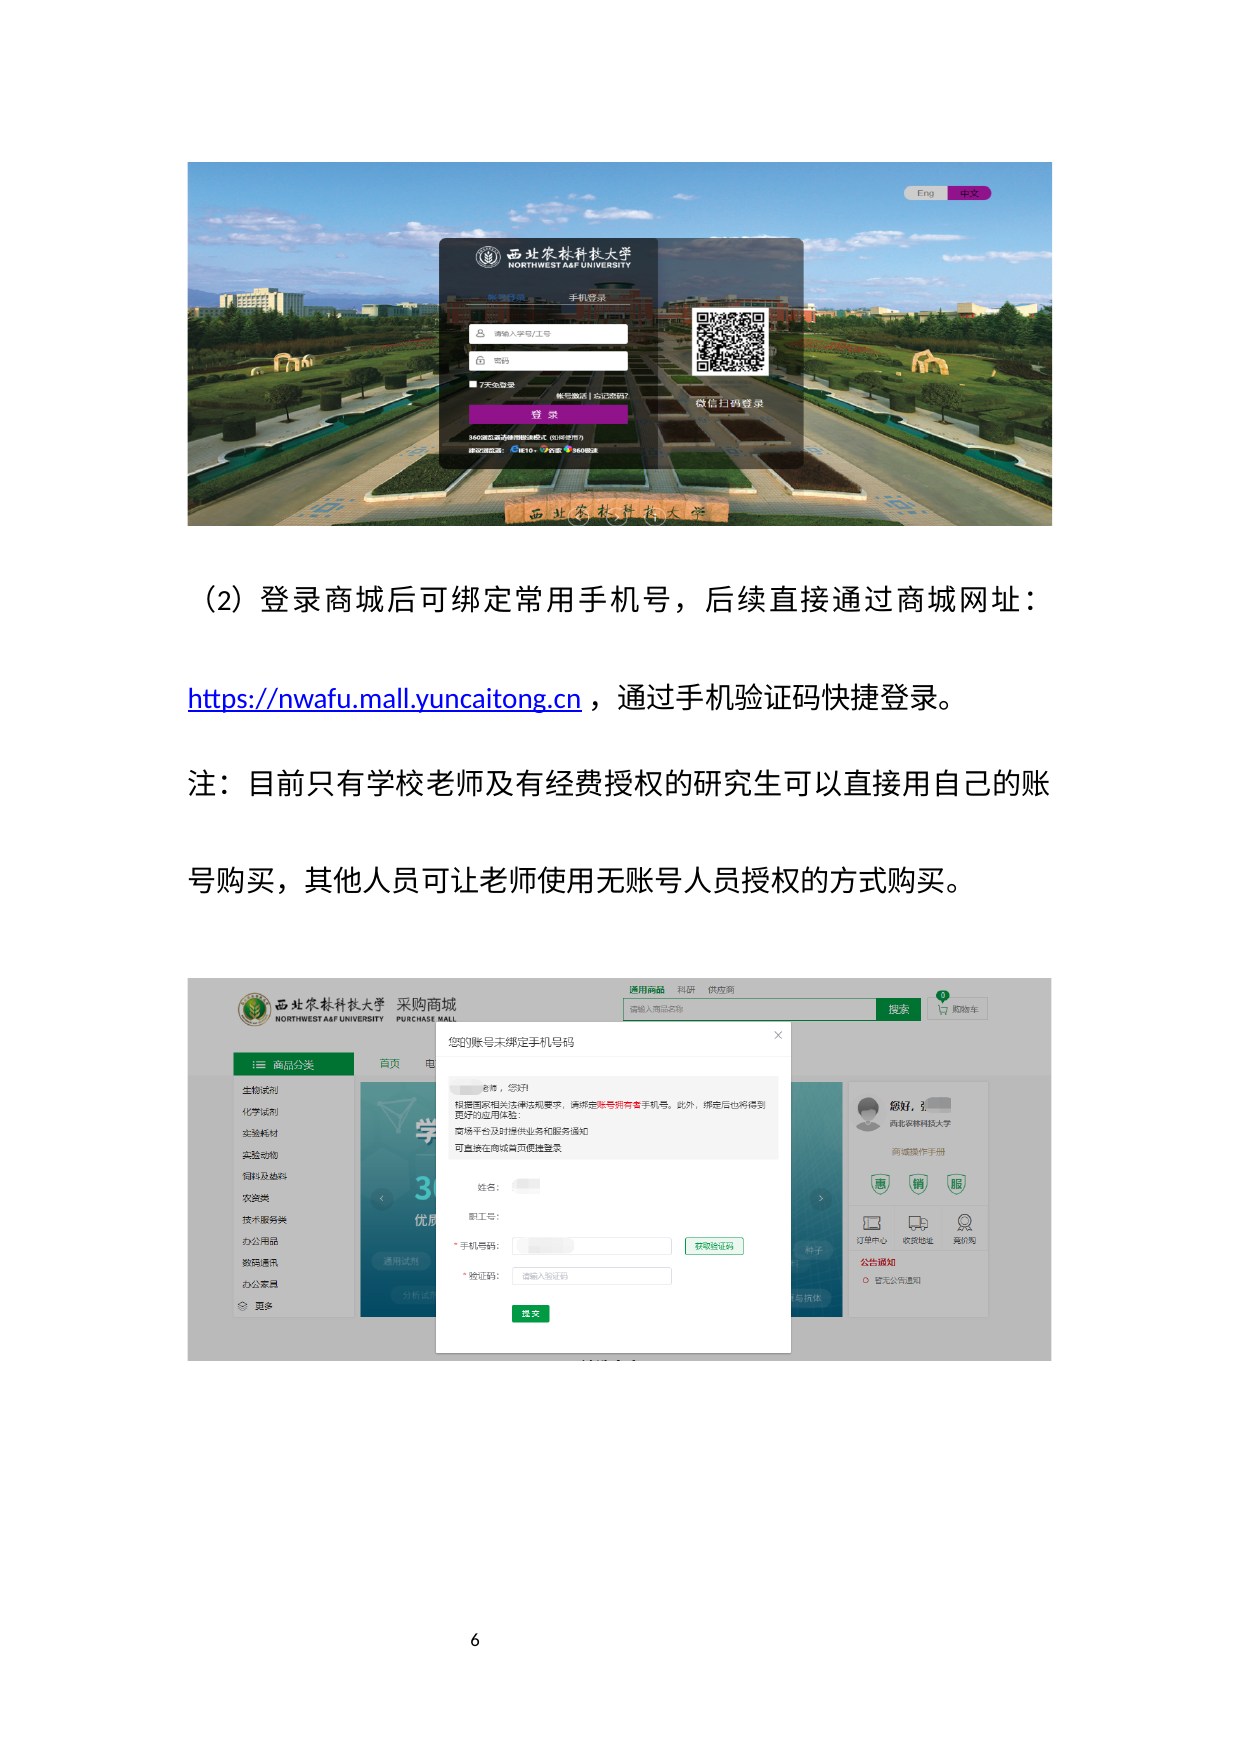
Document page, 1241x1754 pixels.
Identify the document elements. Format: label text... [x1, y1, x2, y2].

picture [187, 978, 1052, 1361]
list 登录商城后可绑定常用手机号，后续直接通过商城网址：https://nwafu.mall.yuncaitong.cn ，通过手机验证码快捷登录。 [187, 565, 1053, 728]
text 注：目前只有学校老师及有经费授权的研究生可以直接用自己的账号购买，其他人员可让老师使用无账号人员授权的方式购买。 [187, 749, 1053, 911]
picture [187, 162, 1053, 526]
